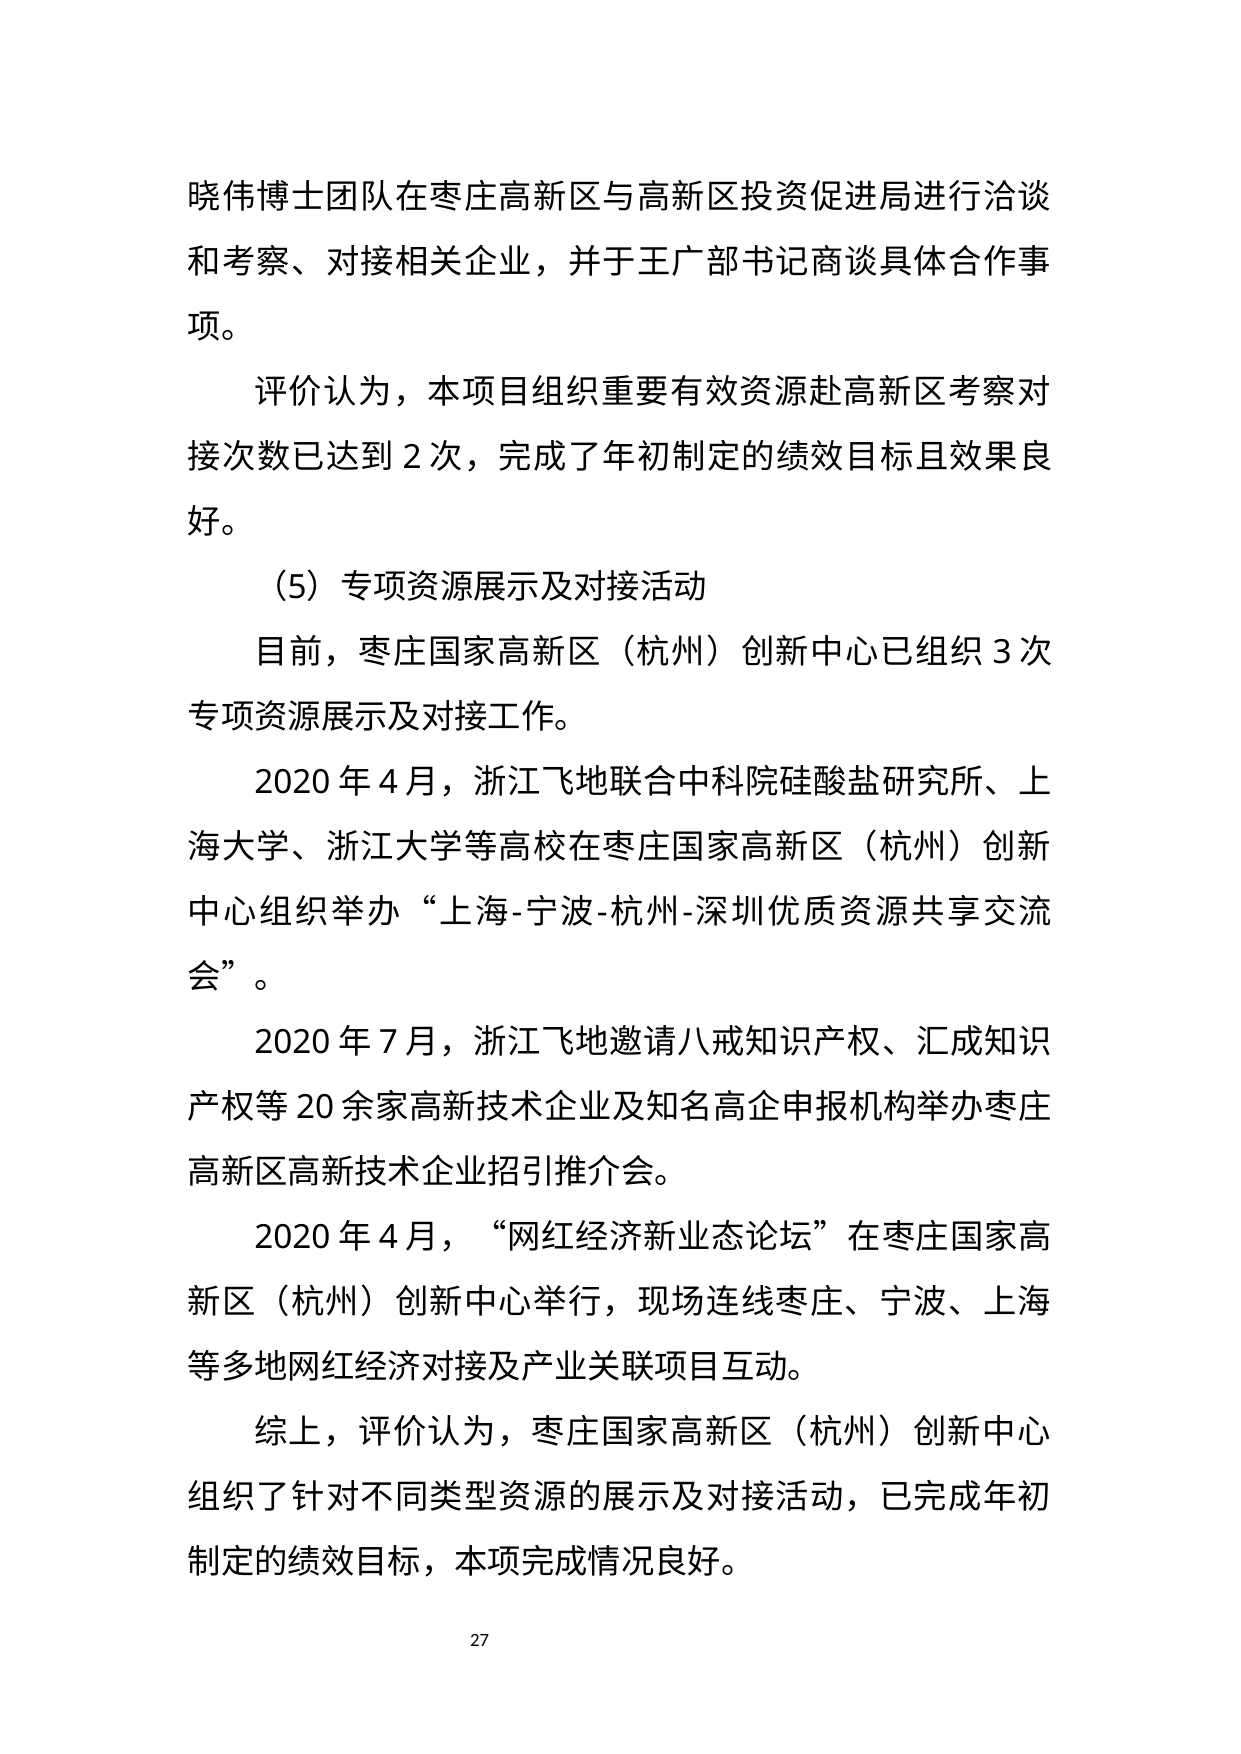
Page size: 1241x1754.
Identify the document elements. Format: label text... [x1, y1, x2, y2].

list 2020年7月，浙江飞地邀请八戒知识产权、汇成知识产权等20余家高新技术企业及知名高企申报机构举办枣庄高新区高新技术企业招引推介会。 [187, 1007, 1053, 1202]
list 评价认为，本项目组织重要有效资源赴高新区考察对接次数已达到2次，完成了年初制定的绩效目标且效果良好。 [187, 357, 1053, 552]
list 专项资源展示及对接活动 [187, 552, 1053, 617]
list 目前，枣庄国家高新区（杭州）创新中心已组织3次专项资源展示及对接工作。 [187, 617, 1053, 747]
list 2020年4月，“网红经济新业态论坛”在枣庄国家高新区（杭州）创新中心举行，现场连线枣庄、宁波、上海等多地网红经济对接及产业关联项目互动。 [187, 1202, 1053, 1397]
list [187, 162, 1053, 357]
list 综上，评价认为，枣庄国家高新区（杭州）创新中心组织了针对不同类型资源的展示及对接活动，已完成年初制定的绩效目标，本项完成情况良好。 [187, 1397, 1053, 1592]
list 2020年4月，浙江飞地联合中科院硅酸盐研究所、上海大学、浙江大学等高校在枣庄国家高新区（杭州）创新中心组织举办“上海-宁波-杭州-深圳优质资源共享交流会”。 [187, 747, 1053, 1007]
